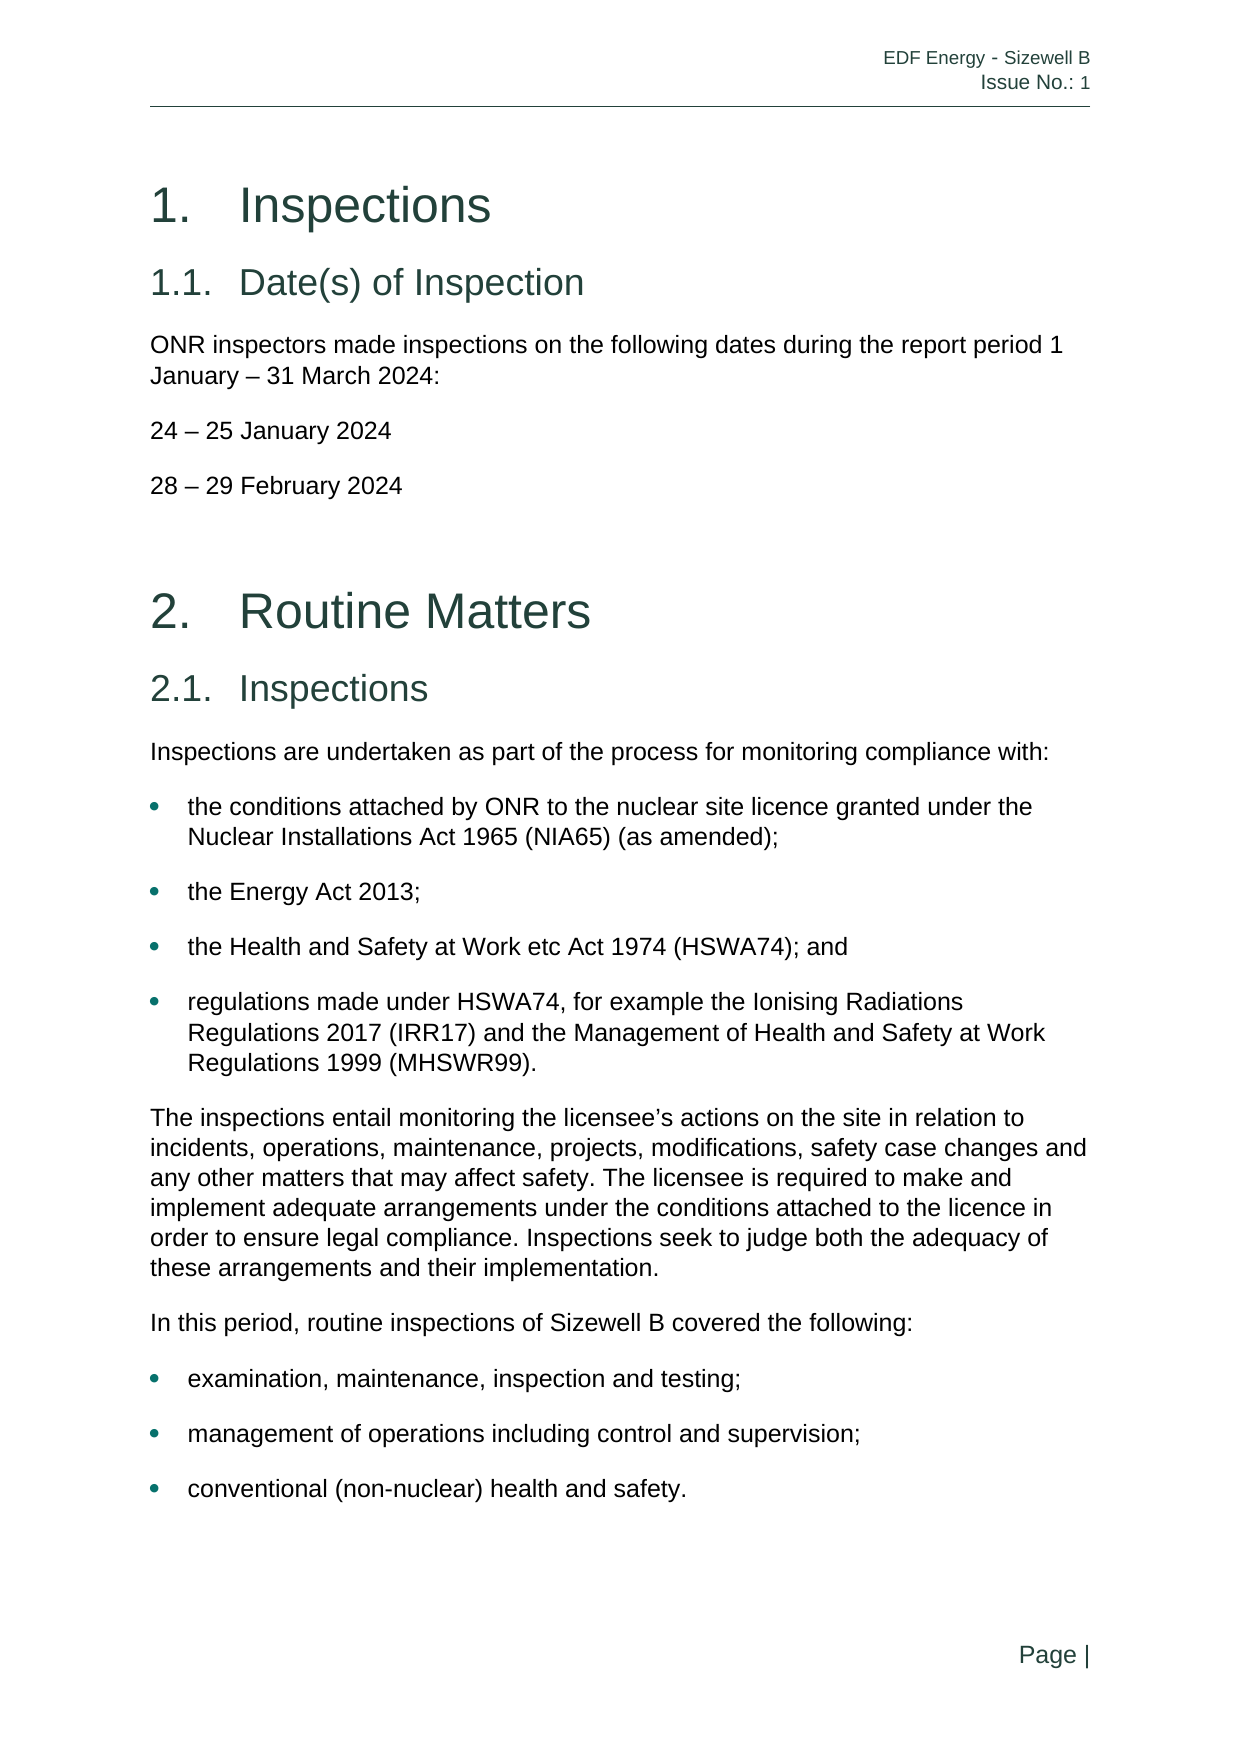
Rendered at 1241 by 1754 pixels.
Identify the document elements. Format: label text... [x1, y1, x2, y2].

list the Energy Act 2013; [150, 877, 1090, 906]
text 24 – 25 January 2024 [150, 416, 1090, 444]
list conventional (non-nuclear) health and safety. [150, 1474, 1090, 1503]
subtitle Routine Matters [150, 581, 1090, 638]
text 28 – 29 February 2024 [150, 471, 1090, 499]
text The inspections entail monitoring the licensee’s actions on the site in relation to incidents, operations, maintenance, projects, modifications, safety case changes and any other matters that may affect safety. The licensee is required to make and implement adequate arrangements under the conditions attached to the licence in order to ensure legal compliance. Inspections seek to judge both the adequacy of these arrangements and their implementation. [150, 1103, 1090, 1282]
list regulations made under HSWA74, for example the Ionising Radiations Regulations 2017 (IRR17) and the Management of Health and Safety at Work Regulations 1999 (MHSWR99). [150, 987, 1090, 1076]
subtitle Date(s) of Inspection [150, 260, 1090, 303]
text ONR inspectors made inspections on the following dates during the report period 1 January – 31 March 2024: [150, 331, 1090, 389]
list the conditions attached by ONR to the nuclear site licence granted under the Nuclear Installations Act 1965 (NIA65) (as amended); [150, 792, 1090, 851]
subtitle Inspections [150, 666, 1090, 709]
list examination, maintenance, inspection and testing; [150, 1363, 1090, 1392]
text In this period, routine inspections of Sizewell B covered the following: [150, 1308, 1090, 1337]
list management of operations including control and supervision; [150, 1419, 1090, 1448]
subtitle Inspections [150, 175, 1090, 232]
list the Health and Safety at Work etc Act 1974 (HSWA74); and [150, 932, 1090, 961]
text Inspections are undertaken as part of the process for monitoring compliance with: [150, 737, 1090, 765]
